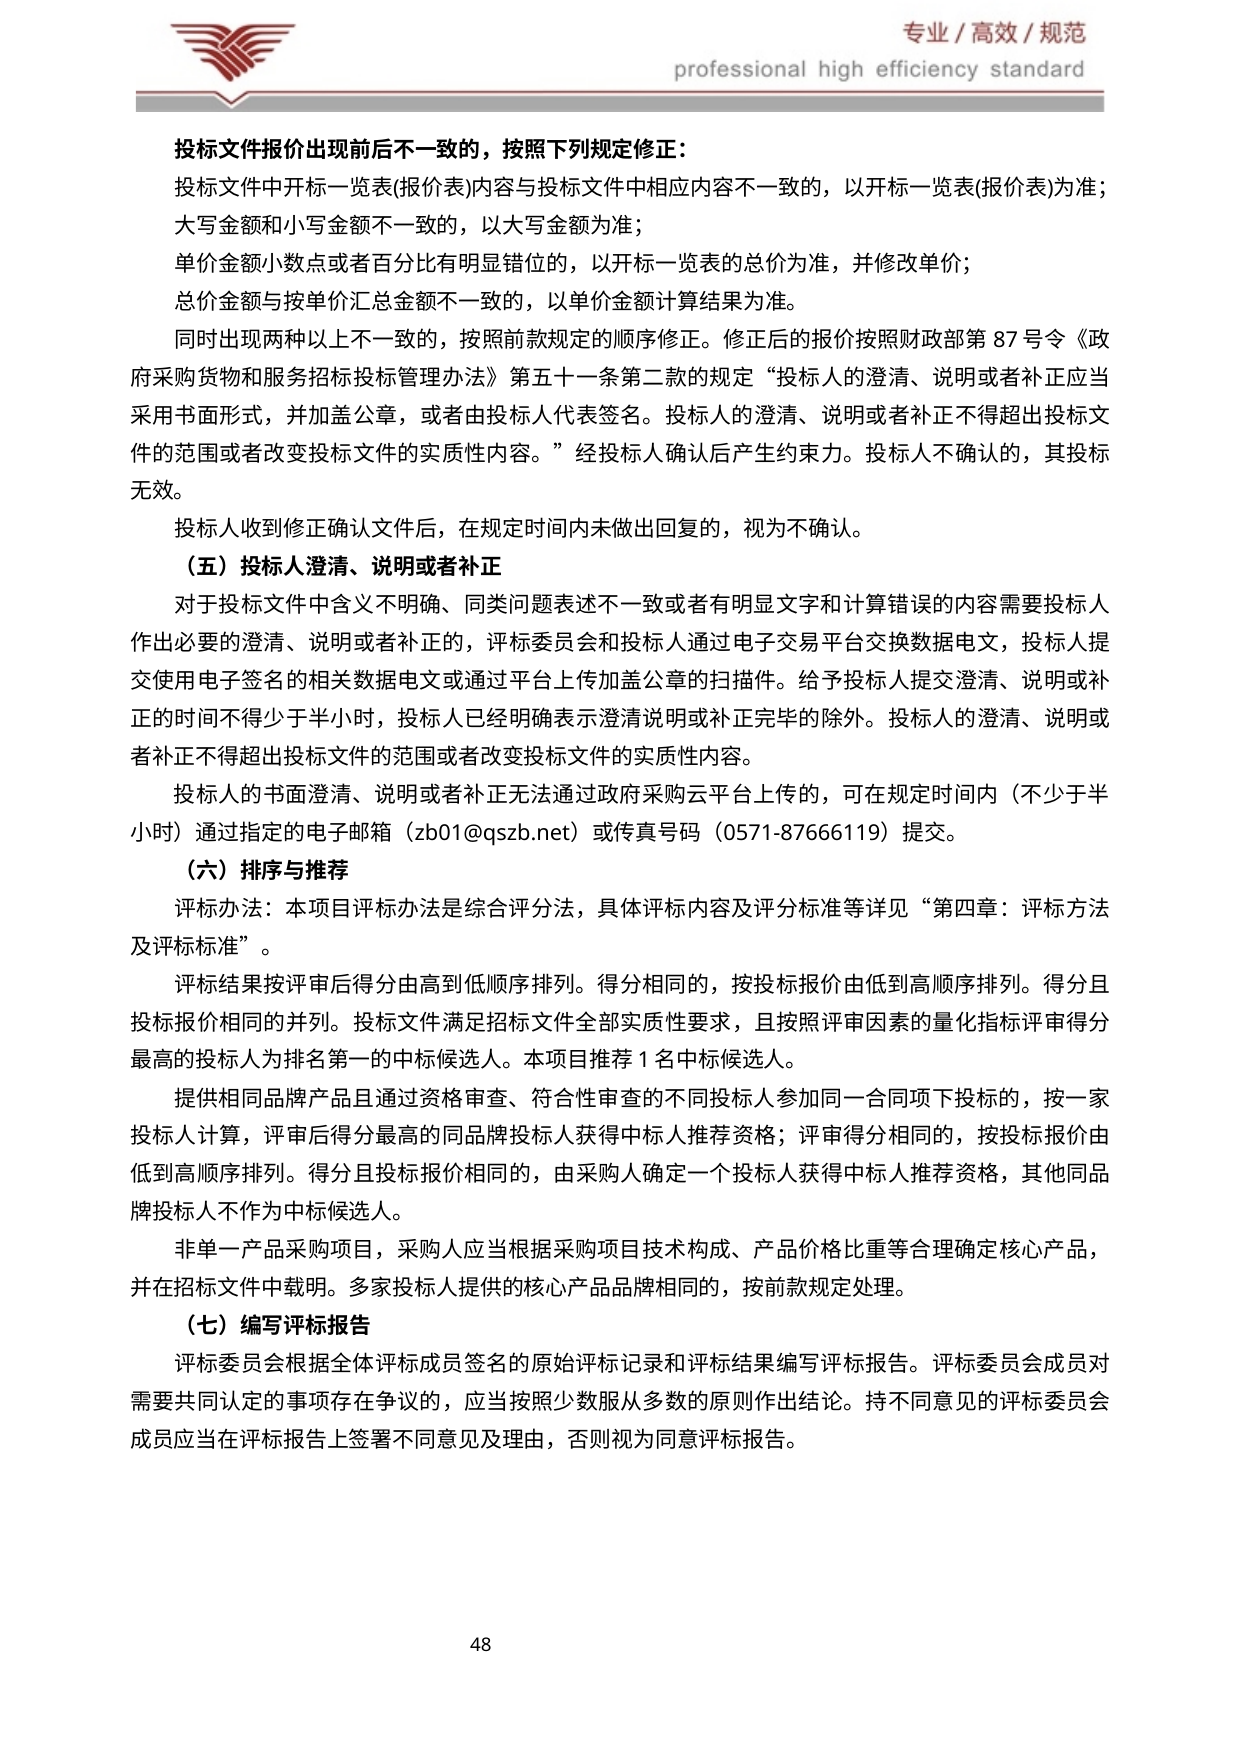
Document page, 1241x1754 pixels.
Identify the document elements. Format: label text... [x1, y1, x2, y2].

text 投标人的书面澄清、说明或者补正无法通过政府采购云平台上传的，可在规定时间内（不少于半小时）通过指定的电子邮箱（zb01@qszb.net）或传真号码（0571-87666119）提交。 [130, 777, 1110, 846]
text 投标文件中开标一览表(报价表)内容与投标文件中相应内容不一致的，以开标一览表(报价表)为准； [130, 170, 1110, 202]
text （七）编写评标报告 [130, 1308, 1110, 1340]
text 单价金额小数点或者百分比有明显错位的，以开标一览表的总价为准，并修改单价； [130, 246, 1110, 277]
text 提供相同品牌产品且通过资格审查、符合性审查的不同投标人参加同一合同项下投标的，按一家投标人计算，评审后得分最高的同品牌投标人获得中标人推荐资格；评审得分相同的，按投标报价由低到高顺序排列。得分且投标报价相同的，由采购人确定一个投标人获得中标人推荐资格，其他同品牌投标人不作为中标候选人。 [130, 1081, 1110, 1226]
text 评标结果按评审后得分由高到低顺序排列。得分相同的，按投标报价由低到高顺序排列。得分且投标报价相同的并列。投标文件满足招标文件全部实质性要求，且按照评审因素的量化指标评审得分最高的投标人为排名第一的中标候选人。本项目推荐1名中标候选人。 [130, 967, 1110, 1074]
text 大写金额和小写金额不一致的，以大写金额为准； [130, 208, 1110, 239]
text （六）排序与推荐 [130, 853, 1110, 884]
text 同时出现两种以上不一致的，按照前款规定的顺序修正。修正后的报价按照财政部第87号令《政府采购货物和服务招标投标管理办法》第五十一条第二款的规定“投标人的澄清、说明或者补正应当采用书面形式，并加盖公章，或者由投标人代表签名。投标人的澄清、说明或者补正不得超出投标文件的范围或者改变投标文件的实质性内容。”经投标人确认后产生约束力。投标人不确认的，其投标无效。 [130, 322, 1110, 505]
text 评标委员会根据全体评标成员签名的原始评标记录和评标结果编写评标报告。评标委员会成员对需要共同认定的事项存在争议的，应当按照少数服从多数的原则作出结论。持不同意见的评标委员会成员应当在评标报告上签署不同意见及理由，否则视为同意评标报告。 [130, 1346, 1110, 1453]
picture [135, 0, 1105, 112]
text 投标文件报价出现前后不一致的，按照下列规定修正： [130, 132, 1110, 163]
text （五）投标人澄清、说明或者补正 [130, 549, 1110, 581]
text 非单一产品采购项目，采购人应当根据采购项目技术构成、产品价格比重等合理确定核心产品，并在招标文件中载明。多家投标人提供的核心产品品牌相同的，按前款规定处理。 [130, 1232, 1110, 1302]
text 总价金额与按单价汇总金额不一致的，以单价金额计算结果为准。 [130, 284, 1110, 315]
text 对于投标文件中含义不明确、同类问题表述不一致或者有明显文字和计算错误的内容需要投标人作出必要的澄清、说明或者补正的，评标委员会和投标人通过电子交易平台交换数据电文，投标人提交使用电子签名的相关数据电文或通过平台上传加盖公章的扫描件。给予投标人提交澄清、说明或补正的时间不得少于半小时，投标人已经明确表示澄清说明或补正完毕的除外。投标人的澄清、说明或者补正不得超出投标文件的范围或者改变投标文件的实质性内容。 [130, 587, 1110, 771]
text 评标办法：本项目评标办法是综合评分法，具体评标内容及评分标准等详见“第四章：评标方法及评标标准”。 [130, 891, 1110, 960]
text 投标人收到修正确认文件后，在规定时间内未做出回复的，视为不确认。 [130, 511, 1110, 543]
